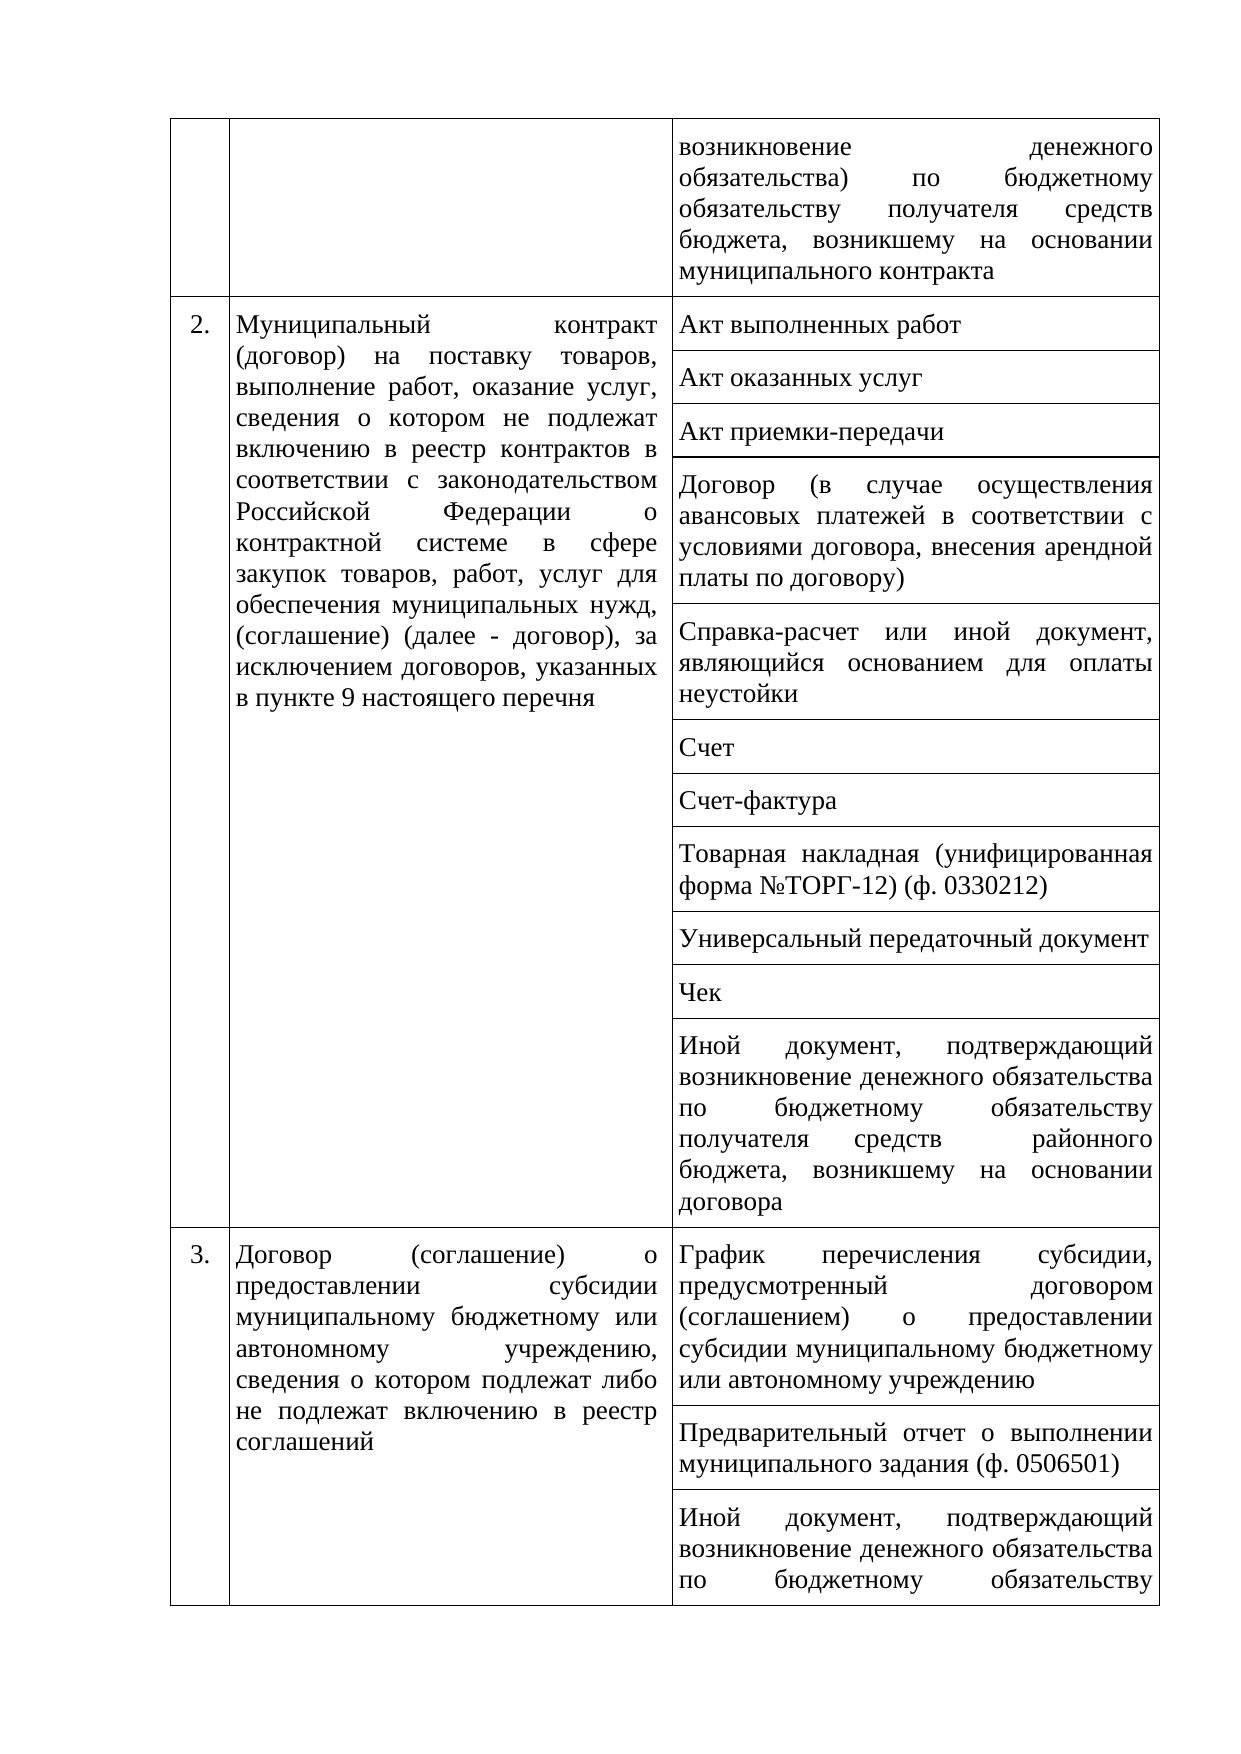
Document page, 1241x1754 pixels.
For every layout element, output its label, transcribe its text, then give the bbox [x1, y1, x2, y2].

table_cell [673, 119, 1159, 296]
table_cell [673, 1490, 1159, 1605]
table_cell Иной документ, подтверждающий возникновение денежного обязательства по бюджетному обязательству получателя средств районного бюджета, возникшему на основании договора [673, 1019, 1159, 1227]
table_cell Универсальный передаточный документ [673, 912, 1159, 964]
table_cell Счет-фактура [673, 774, 1159, 826]
table_cell Муниципальный контракт (договор) на поставку товаров, выполнение работ, оказание услуг, сведения о котором не подлежат включению в реестр контрактов в соответствии с законодательством Российской Федерации о контрактной системе в сфере закупок товаров, работ, услуг для обеспечения муниципальных нужд, (соглашение) (далее - договор), за исключением договоров, указанных в пункте 9 настоящего перечня [230, 297, 672, 1227]
table_cell 3. [171, 1228, 229, 1605]
table_cell Акт приемки-передачи [673, 404, 1159, 456]
table_cell Справка-расчет или иной документ, являющийся основанием для оплаты неустойки [673, 604, 1159, 719]
table_cell Акт выполненных работ [673, 297, 1159, 349]
table_cell Акт оказанных услуг [673, 351, 1159, 403]
table_cell График перечисления субсидии, предусмотренный договором (соглашением) о предоставлении субсидии муниципальному бюджетному или автономному учреждению [673, 1228, 1159, 1404]
table_cell Чек [673, 965, 1159, 1017]
table_cell Товарная накладная (унифицированная форма №ТОРГ-12) (ф. 0330212) [673, 827, 1159, 911]
table_cell Счет [673, 720, 1159, 772]
table_cell Договор (соглашение) о предоставлении субсидии муниципальному бюджетному или автономному учреждению, сведения о котором подлежат либо не подлежат включению в реестр соглашений [230, 1228, 672, 1605]
table_cell Договор (в случае осуществления авансовых платежей в соответствии с условиями договора, внесения арендной платы по договору) [673, 458, 1159, 603]
table_cell 2. [171, 297, 229, 1227]
table_cell Предварительный отчет о выполнении муниципального задания (ф. 0506501) [673, 1406, 1159, 1489]
